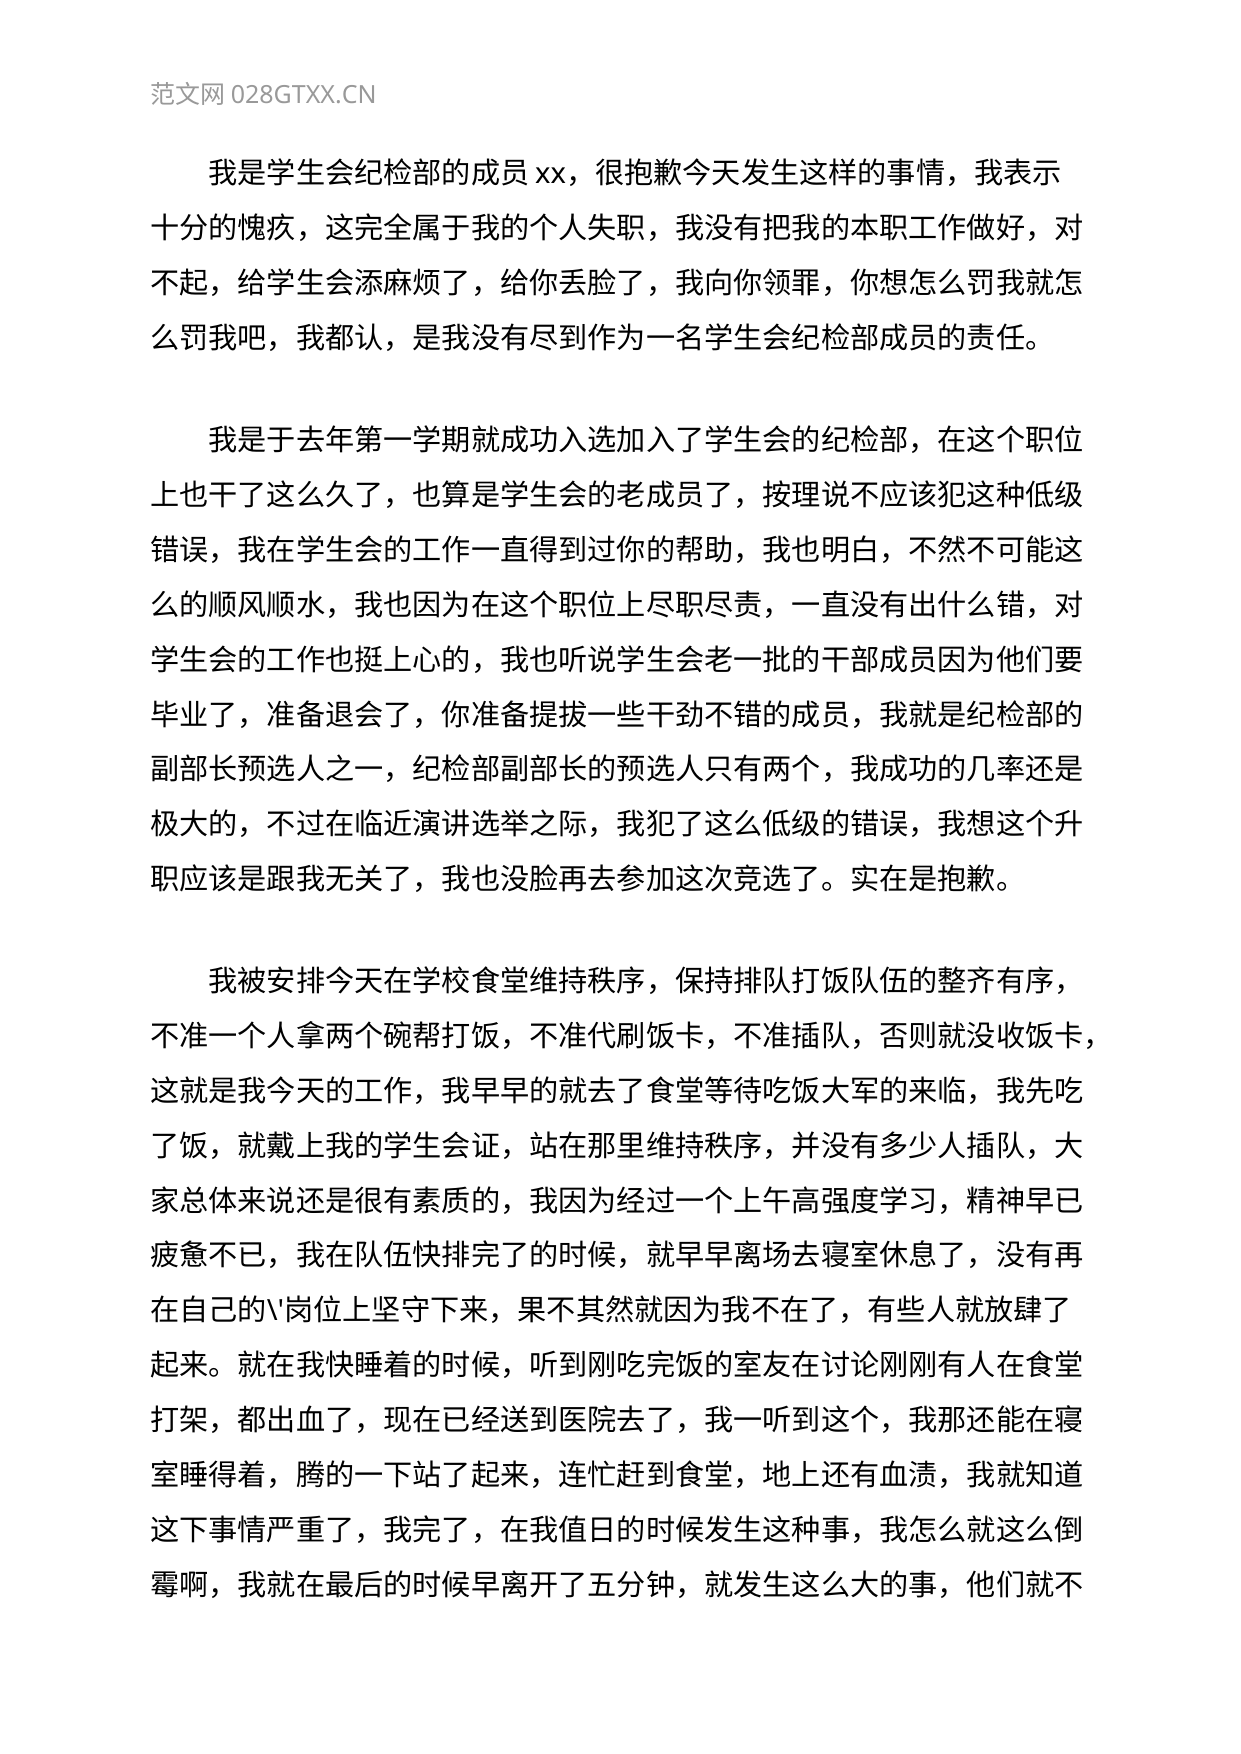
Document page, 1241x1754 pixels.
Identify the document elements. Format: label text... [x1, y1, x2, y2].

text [150, 957, 1090, 1604]
text 我是学生会纪检部的成员xx，很抱歉今天发生这样的事情，我表示十分的愧疚，这完全属于我的个人失职，我没有把我的本职工作做好，对不起，给学生会添麻烦了，给你丢脸了，我向你领罪，你想怎么罚我就怎么罚我吧，我都认，是我没有尽到作为一名学生会纪检部成员的责任。 [150, 150, 1090, 357]
text 我是于去年第一学期就成功入选加入了学生会的纪检部，在这个职位上也干了这么久了，也算是学生会的老成员了，按理说不应该犯这种低级错误，我在学生会的工作一直得到过你的帮助，我也明白，不然不可能这么的顺风顺水，我也因为在这个职位上尽职尽责，一直没有出什么错，对学生会的工作也挺上心的，我也听说学生会老一批的干部成员因为他们要毕业了，准备退会了，你准备提拔一些干劲不错的成员，我就是纪检部的副部长预选人之一，纪检部副部长的预选人只有两个，我成功的几率还是极大的，不过在临近演讲选举之际，我犯了这么低级的错误，我想这个升职应该是跟我无关了，我也没脸再去参加这次竞选了。实在是抱歉。 [150, 417, 1090, 898]
